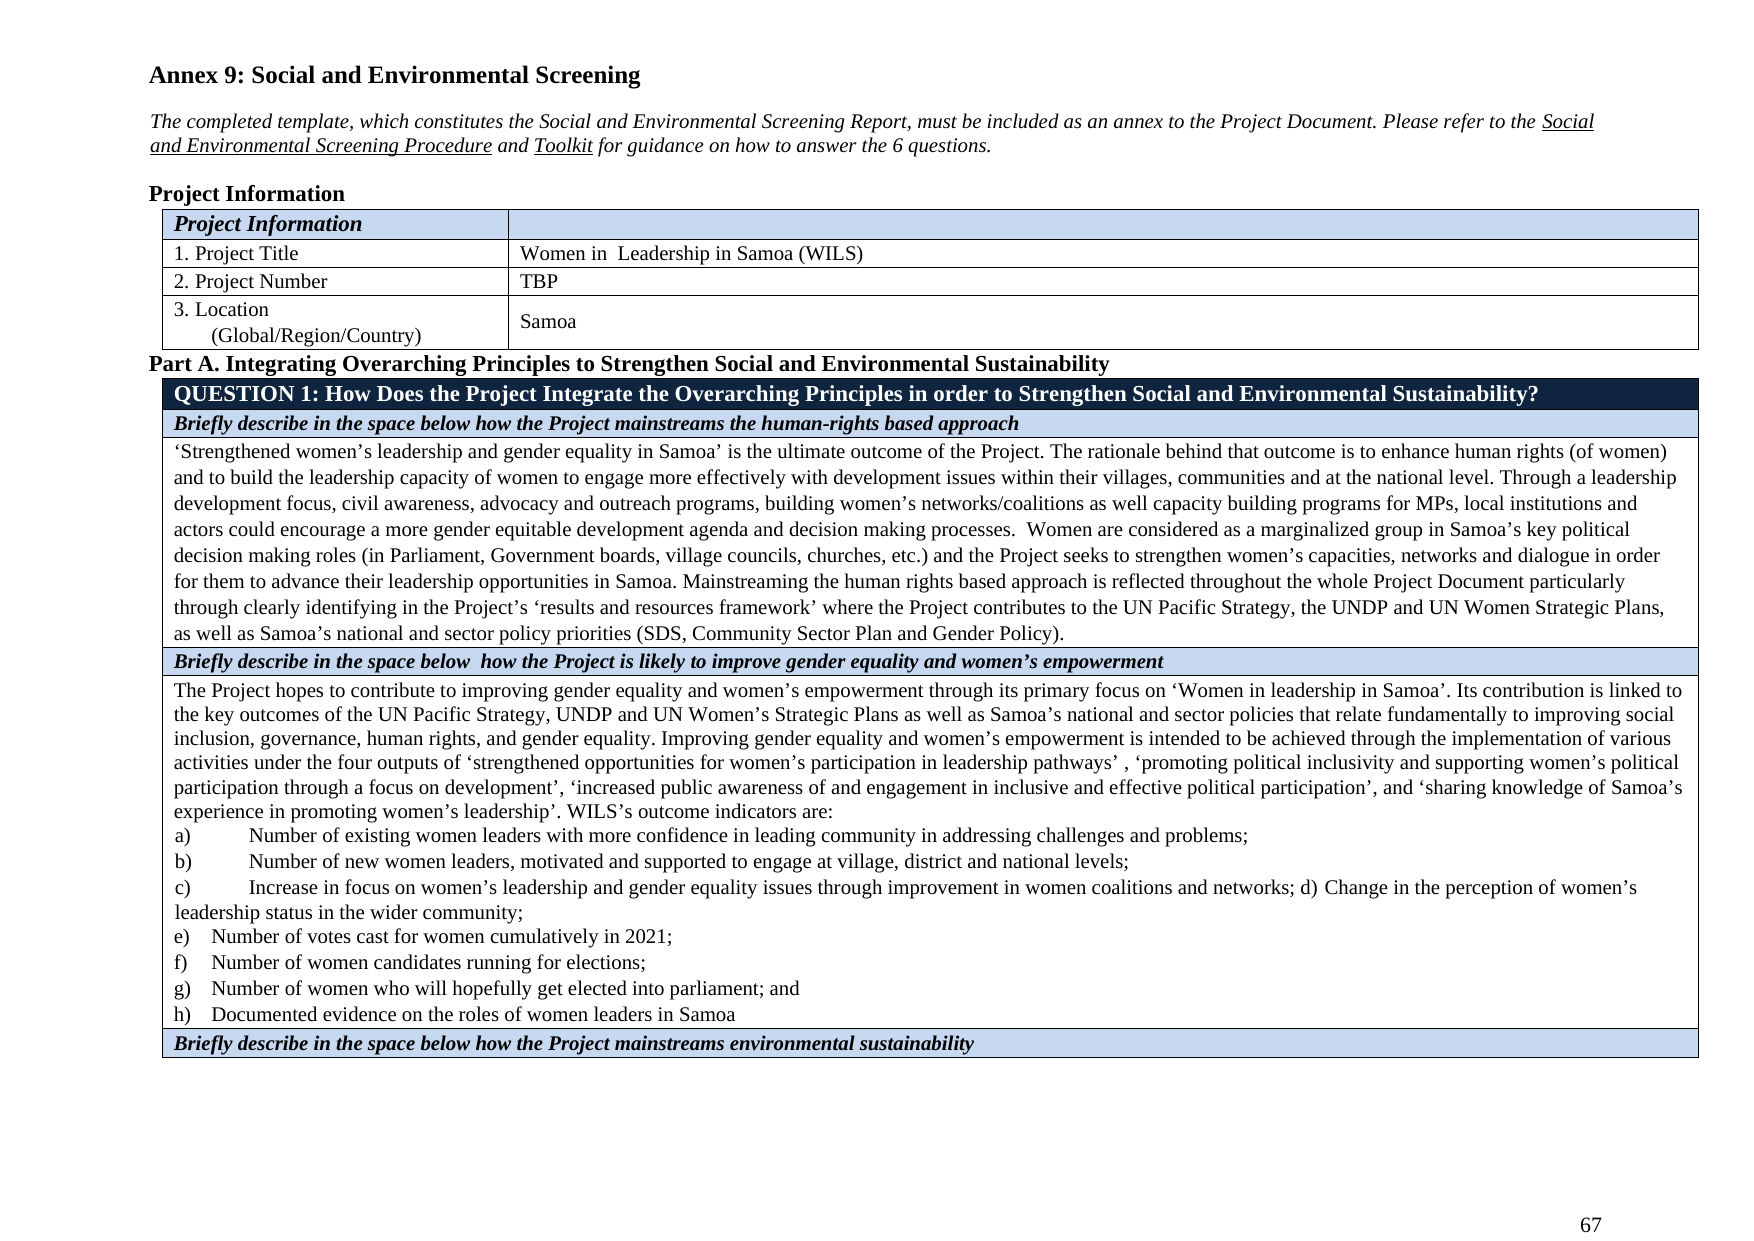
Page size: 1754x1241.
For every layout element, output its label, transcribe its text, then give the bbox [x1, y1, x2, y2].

text Part A. Integrating Overarching Principles to Strengthen Social and Environmental Sustainability [148, 350, 1684, 376]
subtitle Annex 9: Social and Environmental Screening [148, 60, 1684, 88]
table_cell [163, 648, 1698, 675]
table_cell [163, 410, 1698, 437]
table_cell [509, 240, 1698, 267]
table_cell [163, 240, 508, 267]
text The completed template, which constitutes the Social and Environmental Screening Report, must be included as an annex to the Project Document. Please refer to the Social and Environmental Screening Procedure and Toolkit for guidance on how to answer the 6 questions. [150, 109, 1631, 157]
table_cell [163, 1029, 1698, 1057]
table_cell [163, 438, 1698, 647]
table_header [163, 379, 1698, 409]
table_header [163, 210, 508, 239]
text Project Information [148, 180, 1684, 207]
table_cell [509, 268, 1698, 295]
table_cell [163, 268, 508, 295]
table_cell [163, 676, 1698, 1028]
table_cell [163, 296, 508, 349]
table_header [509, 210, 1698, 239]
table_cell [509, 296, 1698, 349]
